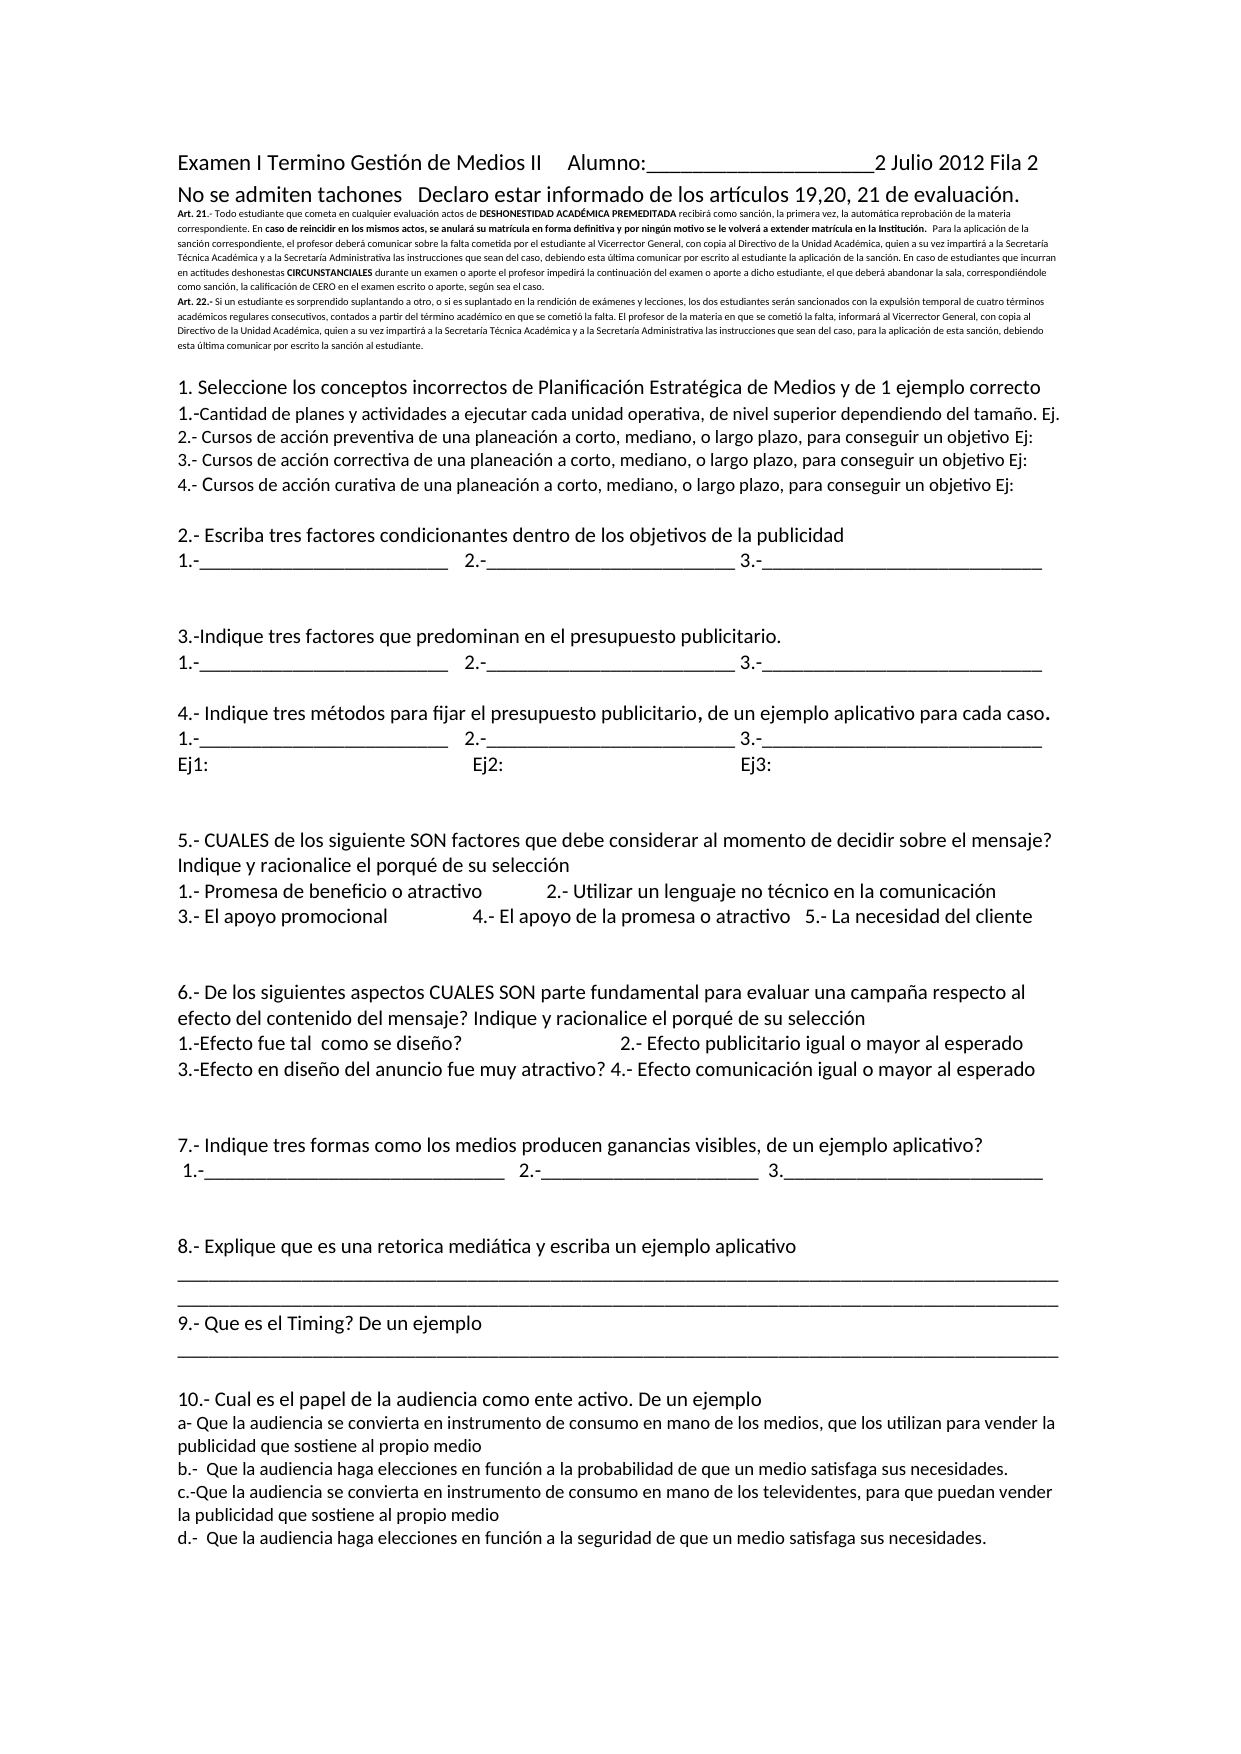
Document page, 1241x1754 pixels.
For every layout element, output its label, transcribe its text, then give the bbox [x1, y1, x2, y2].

text 1.-________________________ 2.-________________________ 3.-___________________________ [177, 649, 1063, 674]
text 1.-Cantidad de planes y actividades a ejecutar cada unidad operativa, de nivel superior dependiendo del tamaño. Ej. [177, 400, 1063, 425]
text 5.- CUALES de los siguiente SON factores que debe considerar al momento de decidir sobre el mensaje? [177, 827, 1063, 852]
text c.-Que la audiencia se convierta en instrumento de consumo en mano de los televidentes, para que puedan vender la publicidad que sostiene al propio medio [177, 1480, 1063, 1526]
text Indique y racionalice el porqué de su selección [177, 852, 1063, 878]
text d.- Que la audiencia haga elecciones en función a la seguridad de que un medio satisfaga sus necesidades. [177, 1526, 1063, 1549]
text 3.-Efecto en diseño del anuncio fue muy atractivo? 4.- Efecto comunicación igual o mayor al esperado [177, 1056, 1063, 1081]
text 1.-Efecto fue tal como se diseño? 2.- Efecto publicitario igual o mayor al esperado [177, 1030, 1063, 1056]
text Examen I Termino Gestión de Medios II Alumno:____________________2 Julio 2012 Fila 2 [177, 148, 1063, 176]
text 1.-________________________ 2.-________________________ 3.-___________________________ [177, 547, 1063, 573]
text 2.- Cursos de acción preventiva de una planeación a corto, mediano, o largo plazo, para conseguir un objetivo Ej: [177, 425, 1063, 448]
text 7.- Indique tres formas como los medios producen ganancias visibles, de un ejemplo aplicativo? [177, 1132, 1063, 1157]
text __________________________________________________________________________________________________________________________________________________________________________9.- Que es el Timing? De un ejemplo [177, 1259, 1063, 1335]
text 6.- De los siguientes aspectos CUALES SON parte fundamental para evaluar una campaña respecto al efecto del contenido del mensaje? Indique y racionalice el porqué de su selección [177, 979, 1063, 1030]
text 10.- Cual es el papel de la audiencia como ente activo. De un ejemplo [177, 1386, 1063, 1412]
text 3.- El apoyo promocional 4.- El apoyo de la promesa o atractivo 5.- La necesidad del cliente [177, 903, 1063, 929]
text 3.-Indique tres factores que predominan en el presupuesto publicitario. [177, 624, 1063, 649]
text 1. Seleccione los conceptos incorrectos de Planificación Estratégica de Medios y de 1 ejemplo correcto [177, 374, 1063, 400]
text 8.- Explique que es una retorica mediática y escriba un ejemplo aplicativo [177, 1234, 1063, 1259]
text 2.- Escriba tres factores condicionantes dentro de los objetivos de la publicidad [177, 522, 1063, 547]
text 1.-________________________ 2.-________________________ 3.-___________________________ [177, 725, 1063, 751]
text 4.- Indique tres métodos para fijar el presupuesto publicitario, de un ejemplo aplicativo para cada caso. [177, 700, 1063, 725]
text 3.- Cursos de acción correctiva de una planeación a corto, mediano, o largo plazo, para conseguir un objetivo Ej: [177, 448, 1063, 471]
text No se admiten tachones Declaro estar informado de los artículos 19,20, 21 de evaluación. [177, 180, 1063, 208]
text 1.-_____________________________ 2.-_____________________ 3._________________________ [177, 1157, 1063, 1183]
text a- Que la audiencia se convierta en instrumento de consumo en mano de los medios, que los utilizan para vender la publicidad que sostiene al propio medio [177, 1412, 1063, 1457]
text b.- Que la audiencia haga elecciones en función a la probabilidad de que un medio satisfaga sus necesidades. [177, 1457, 1063, 1480]
text 4.- Cursos de acción curativa de una planeación a corto, mediano, o largo plazo, para conseguir un objetivo Ej: [177, 471, 1063, 497]
text Ej1: Ej2: Ej3: [177, 751, 1063, 776]
text 1.- Promesa de beneficio o atractivo 2.- Utilizar un lenguaje no técnico en la comunicación [177, 878, 1063, 903]
text Art. 21.- Todo estudiante que cometa en cualquier evaluación actos de DESHONESTIDAD ACADÉMICA PREMEDITADA recibirá como sanción, la primera vez, la automática reprobación de la materia correspondiente. En caso de reincidir en los mismos actos, se anulará su matrícula en forma definitiva y por ningún motivo se le volverá a extender matrícula en la Institución. Para la aplicación de la sanción correspondiente, el profesor deberá comunicar sobre la falta cometida por el estudiante al Vicerrector General, con copia al Directivo de la Unidad Académica, quien a su vez impartirá a la Secretaría Técnica Académica y a la Secretaría Administrativa las instrucciones que sean del caso, debiendo esta última comunicar por escrito al estudiante la aplicación de la sanción. En caso de estudiantes que incurran en actitudes deshonestas CIRCUNSTANCIALES durante un examen o aporte el profesor impedirá la continuación del examen o aporte a dicho estudiante, el que deberá abandonar la sala, correspondiéndole como sanción, la calificación de CERO en el examen escrito o aporte, según sea el caso. Art. 22.- Si un estudiante es sorprendido suplantando a otro, o si es suplantado en la rendición de exámenes y lecciones, los dos estudiantes serán sancionados con la expulsión temporal de cuatro términos académicos regulares consecutivos, contados a partir del término académico en que se cometió la falta. El profesor de la materia en que se cometió la falta, informará al Vicerrector General, con copia al Directivo de la Unidad Académica, quien a su vez impartirá a la Secretaría Técnica Académica y a la Secretaría Administrativa las instrucciones que sean del caso, para la aplicación de esta sanción, debiendo esta última comunicar por escrito la sanción al estudiante. [177, 208, 1063, 352]
text _____________________________________________________________________________________ [177, 1335, 1063, 1361]
